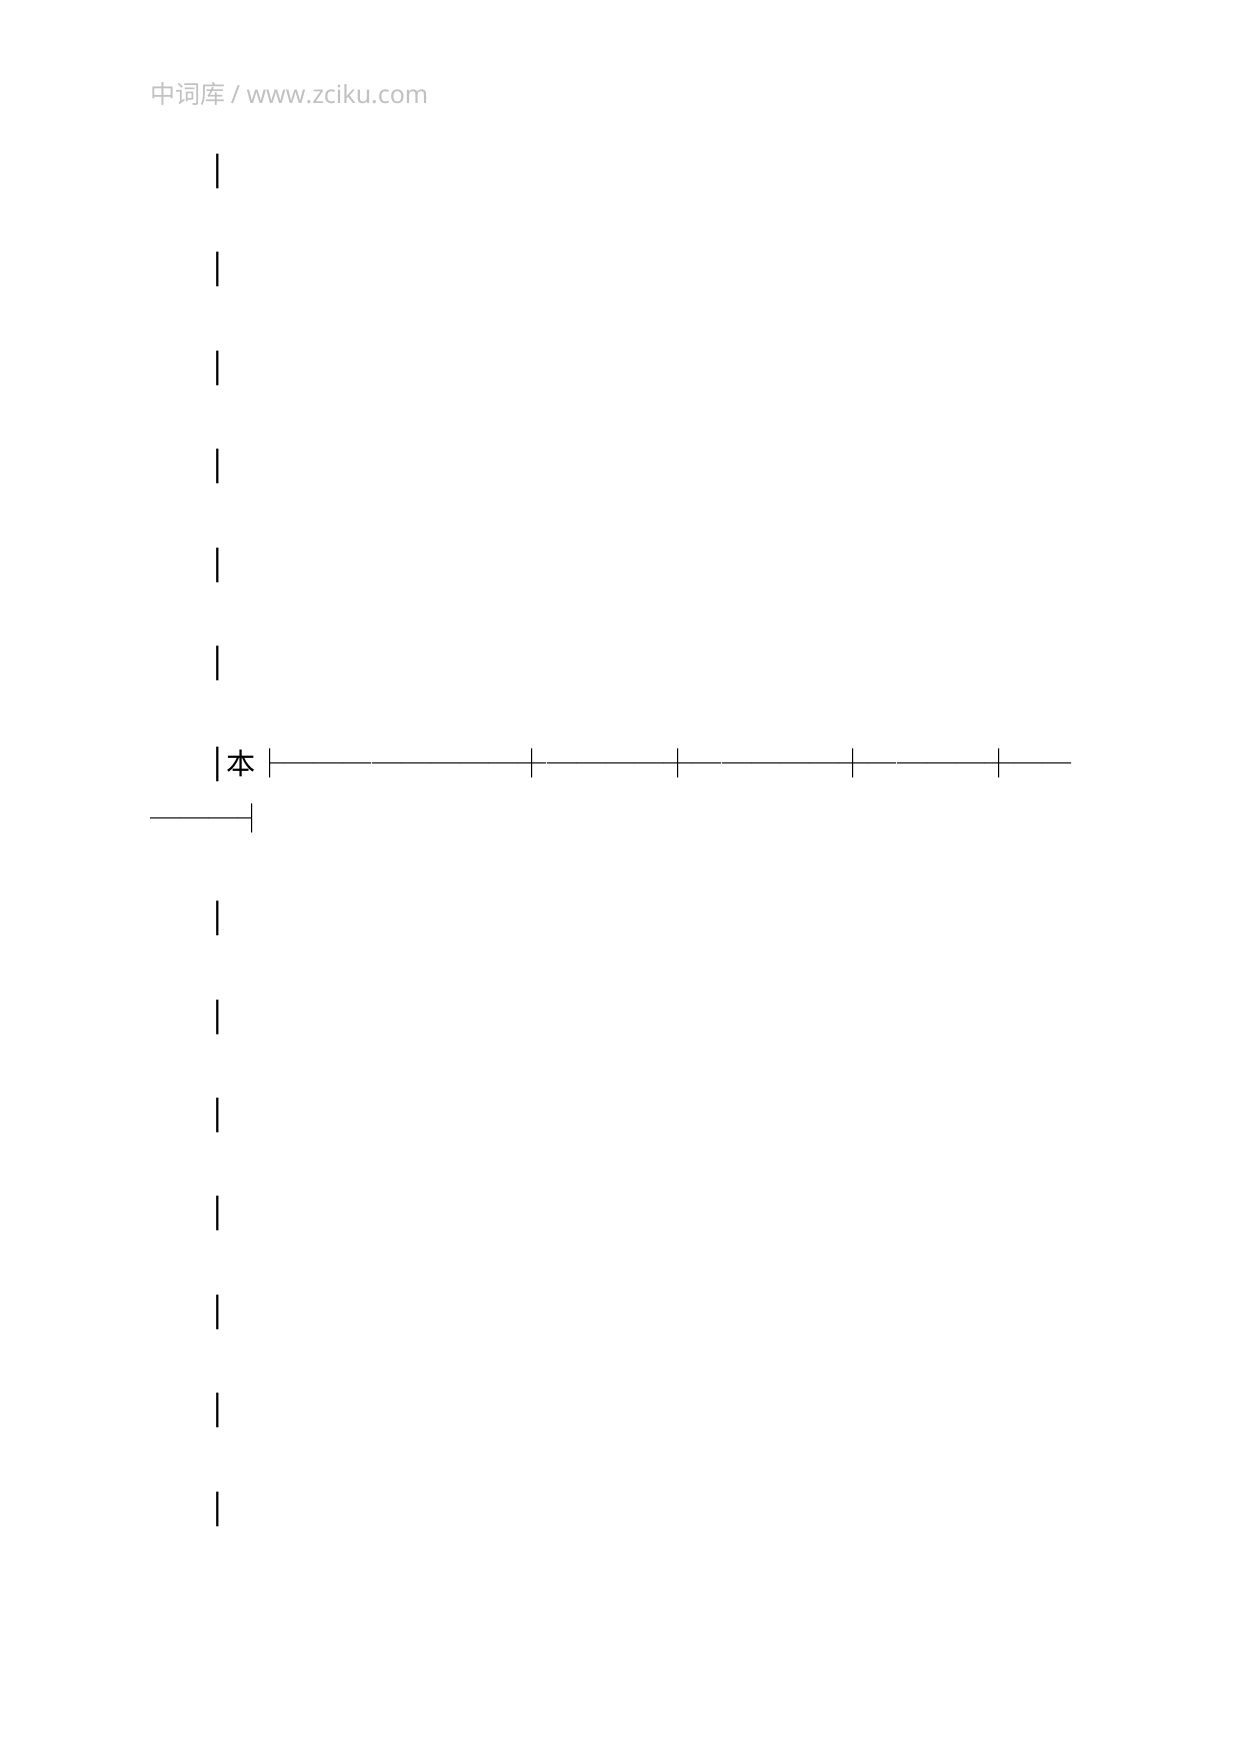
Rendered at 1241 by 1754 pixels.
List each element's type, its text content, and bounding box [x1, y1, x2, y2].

text │ [150, 897, 1090, 937]
text │ [150, 996, 1090, 1036]
text │ [150, 1389, 1090, 1429]
text │ [150, 1094, 1090, 1134]
text │ [150, 1193, 1090, 1232]
text │ [150, 445, 1090, 485]
text │ [150, 1291, 1090, 1331]
text │ [150, 642, 1090, 682]
text │ [150, 347, 1090, 387]
text │ [150, 248, 1090, 288]
text │ [150, 1488, 1090, 1528]
text │ [150, 150, 1090, 190]
text │本├────────┼────┼─────┼────┼─────┤ [150, 741, 1090, 838]
text │ [150, 544, 1090, 583]
